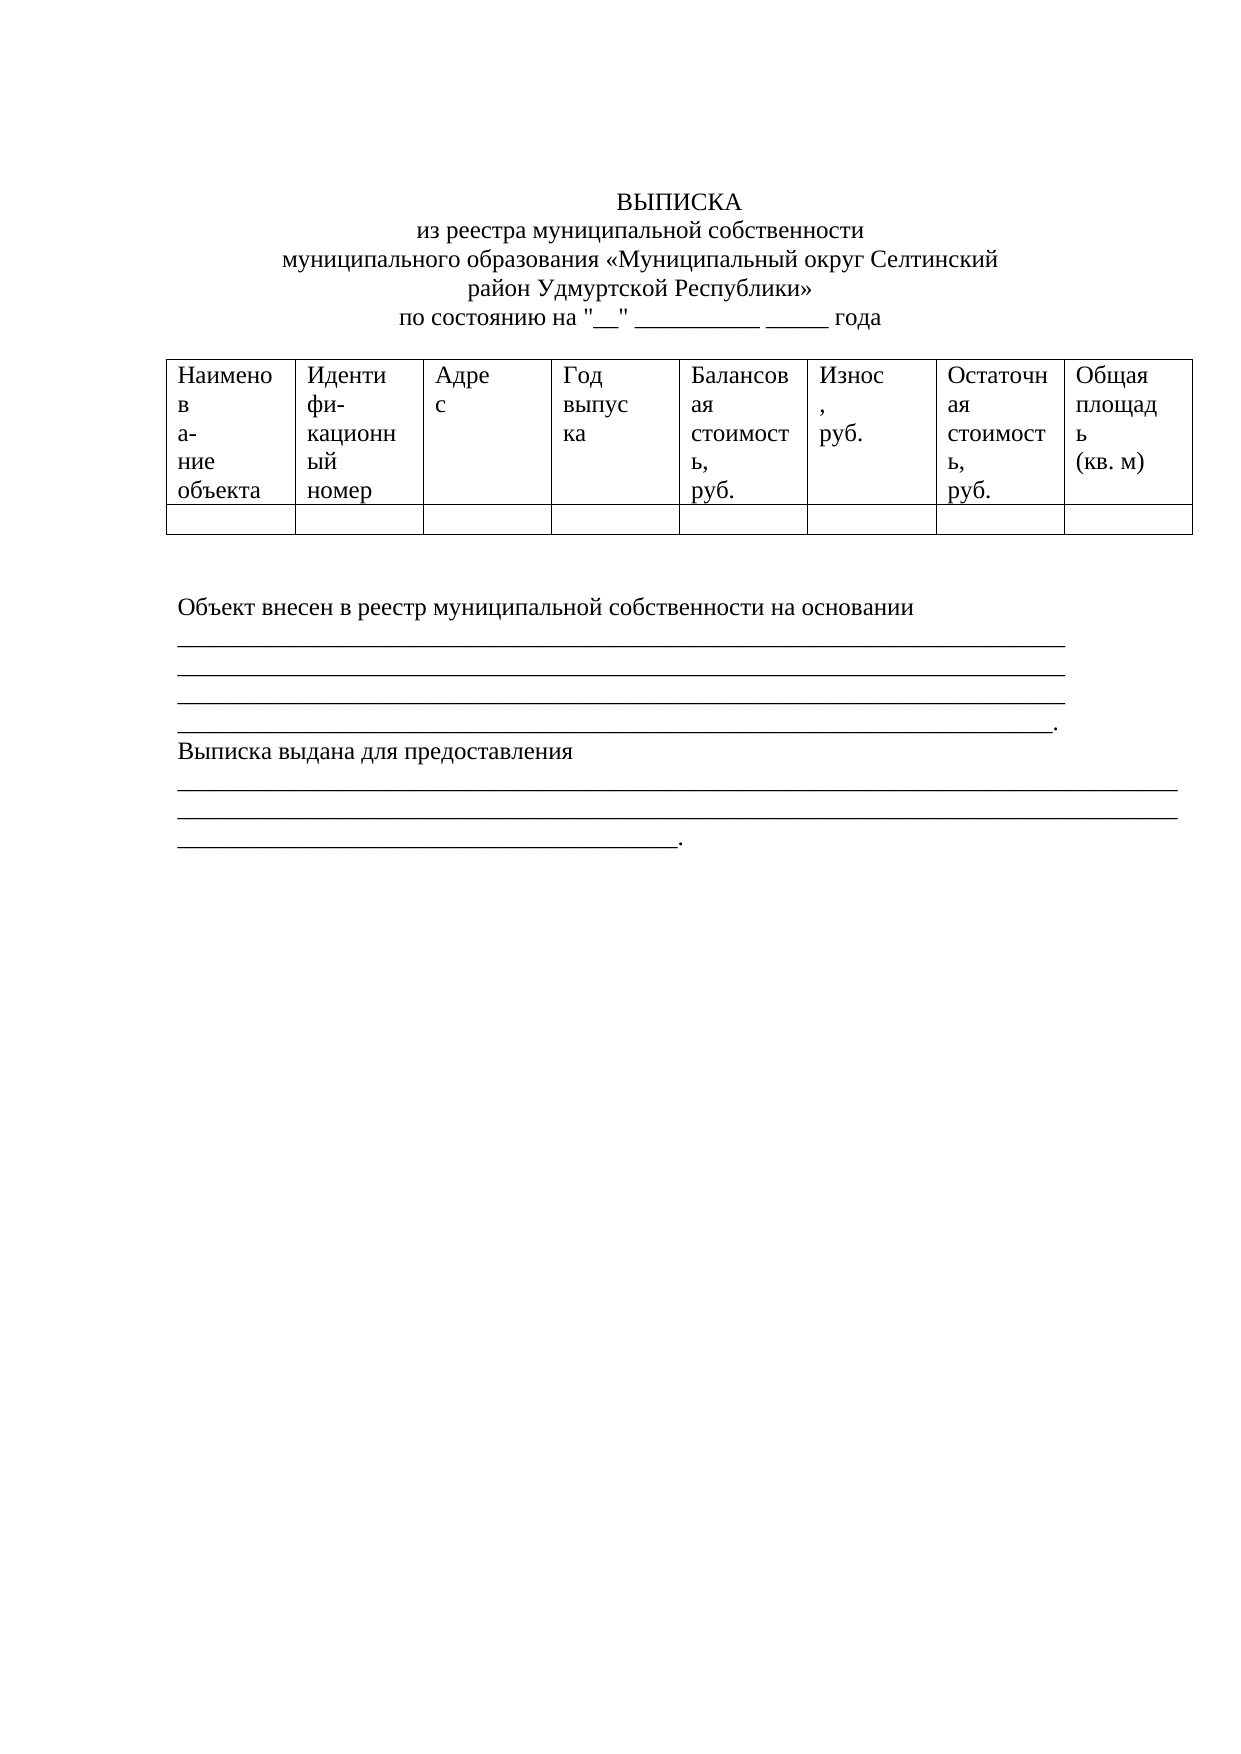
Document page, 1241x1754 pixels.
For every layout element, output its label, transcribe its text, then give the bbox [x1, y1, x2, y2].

table_cell [296, 505, 423, 534]
table_header Год выпус ка [552, 360, 679, 504]
text _______________________________________________________________________ [177, 678, 1181, 707]
table_header Износ , руб. [808, 360, 936, 504]
text ______________________________________________________________________. [177, 707, 1181, 736]
table_header Общая площад ь (кв. м) [1065, 360, 1192, 504]
table_header Остаточн ая стоимост ь, руб. [937, 360, 1064, 504]
table_header Иденти фи- кационн ый номер [296, 360, 423, 504]
table_cell [1065, 505, 1192, 534]
text из реестра муниципальной собственности [177, 215, 1103, 244]
table_cell [552, 505, 679, 534]
text район Удмуртской Республики» [177, 273, 1103, 302]
text _______________________________________________________________________ [177, 650, 1181, 678]
text муниципального образования «Муниципальный округ Селтинский [177, 244, 1103, 273]
text Выписка выдана для предоставления ________________________________________________________________________________________________________________________________________________________________________________________________________. [177, 736, 1181, 851]
table_header Адре с [424, 360, 551, 504]
text по состоянию на "__" __________ _____ года [177, 302, 1103, 330]
table_cell [424, 505, 551, 534]
table_cell [937, 505, 1064, 534]
text _______________________________________________________________________ [177, 621, 1181, 650]
text ВЫПИСКА [177, 187, 1181, 215]
table_cell [167, 505, 295, 534]
text Объект внесен в реестр муниципальной собственности на основании [177, 592, 1181, 621]
table_cell [680, 505, 807, 534]
table_header Балансов ая стоимост ь, руб. [680, 360, 807, 504]
table_cell [808, 505, 936, 534]
table_header Наименов а- ние объекта [167, 360, 295, 504]
